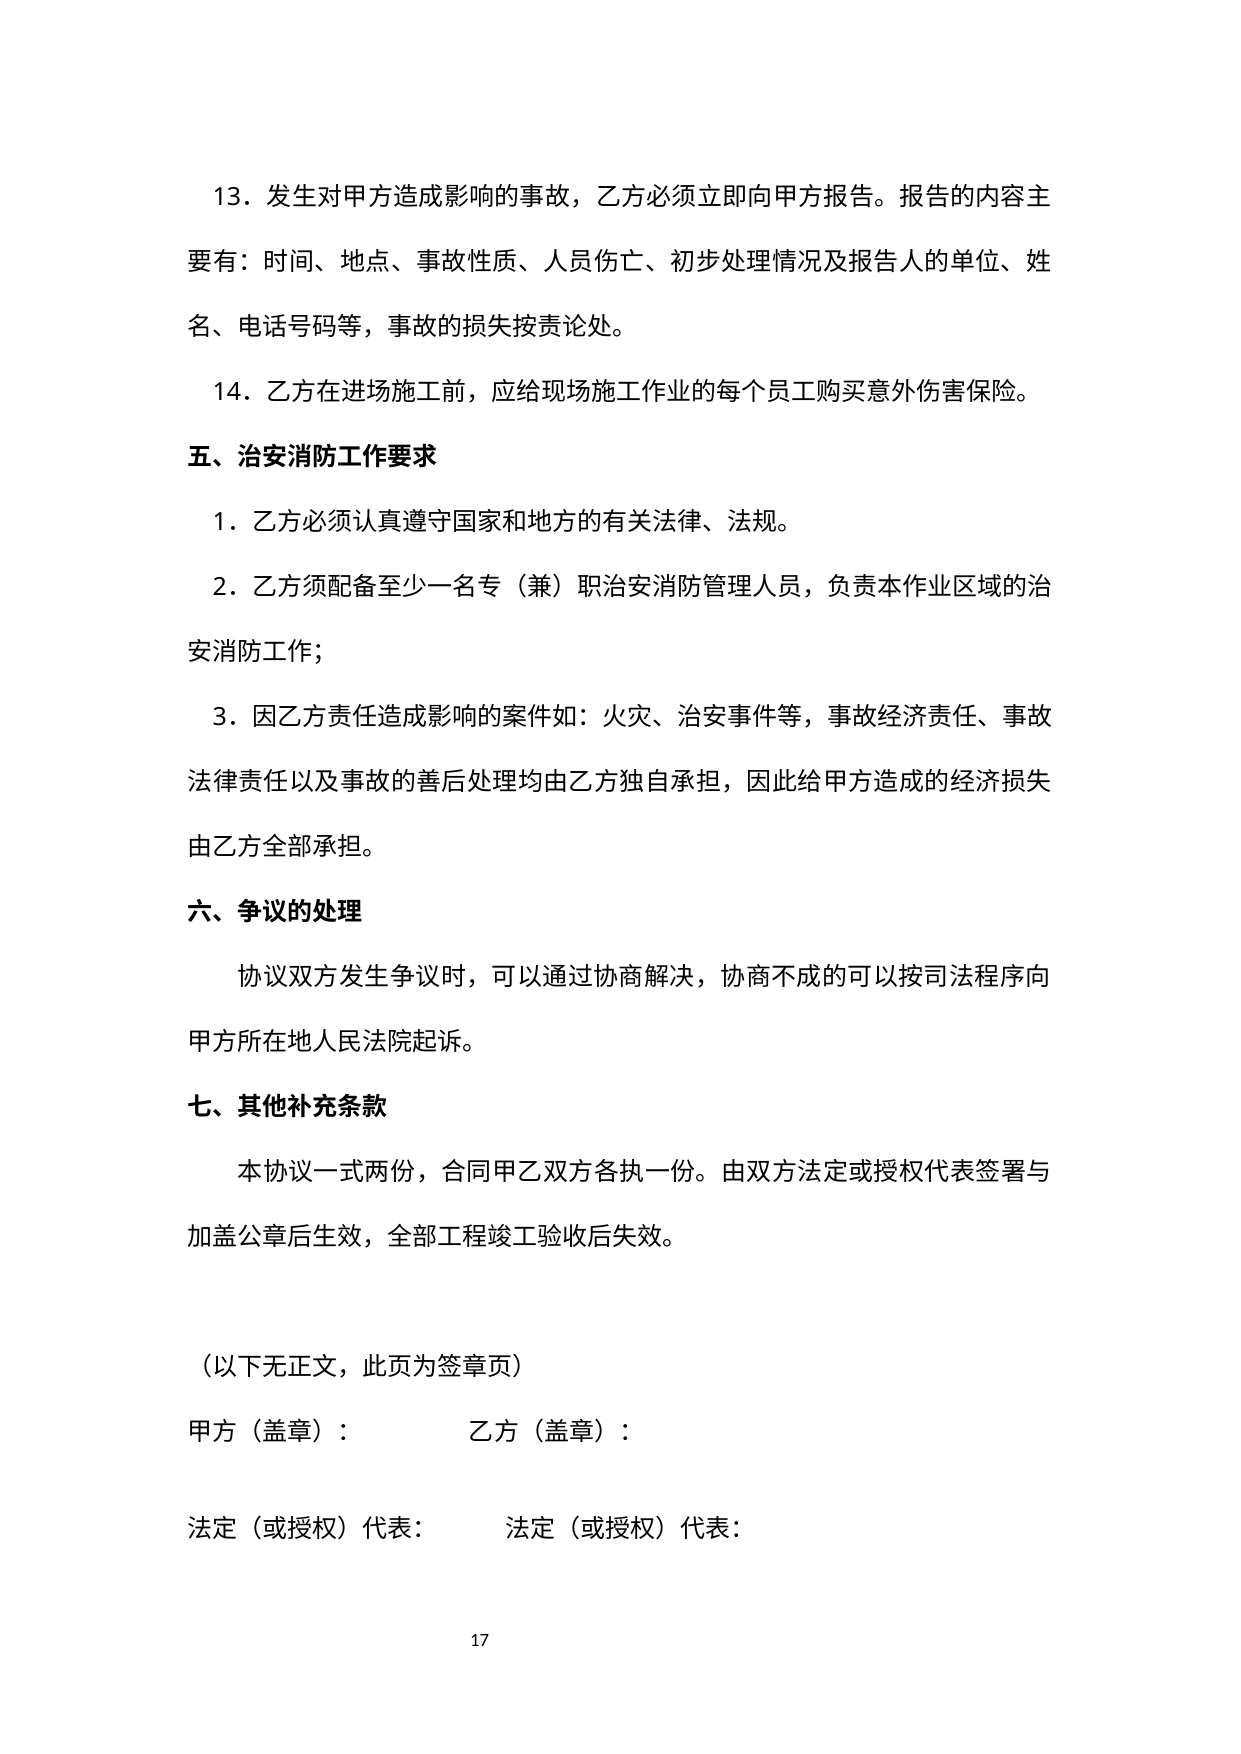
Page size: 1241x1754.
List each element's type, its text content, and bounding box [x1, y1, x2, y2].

text 2．乙方须配备至少一名专（兼）职治安消防管理人员，负责本作业区域的治安消防工作； [187, 552, 1053, 682]
text 本协议一式两份，合同甲乙双方各执一份。由双方法定或授权代表签署与加盖公章后生效，全部工程竣工验收后失效。 [187, 1137, 1053, 1267]
text 13．发生对甲方造成影响的事故，乙方必须立即向甲方报告。报告的内容主要有：时间、地点、事故性质、人员伤亡、初步处理情况及报告人的单位、姓名、电话号码等，事故的损失按责论处。 [187, 162, 1053, 357]
text 法定（或授权）代表： 法定（或授权）代表： [187, 1494, 1053, 1559]
text 1．乙方必须认真遵守国家和地方的有关法律、法规。 [187, 487, 1053, 552]
text 3．因乙方责任造成影响的案件如：火灾、治安事件等，事故经济责任、事故法律责任以及事故的善后处理均由乙方独自承担，因此给甲方造成的经济损失由乙方全部承担。 [187, 682, 1053, 877]
text 五、治安消防工作要求 [187, 422, 1053, 487]
text 七、其他补充条款 [187, 1072, 1053, 1137]
text （以下无正文，此页为签章页） [187, 1332, 1053, 1397]
text 14．乙方在进场施工前，应给现场施工作业的每个员工购买意外伤害保险。 [187, 357, 1053, 422]
text 六、争议的处理 [187, 877, 1053, 942]
text 甲方（盖章）： 乙方（盖章）： [187, 1397, 1053, 1462]
text 协议双方发生争议时，可以通过协商解决，协商不成的可以按司法程序向甲方所在地人民法院起诉。 [187, 942, 1053, 1072]
